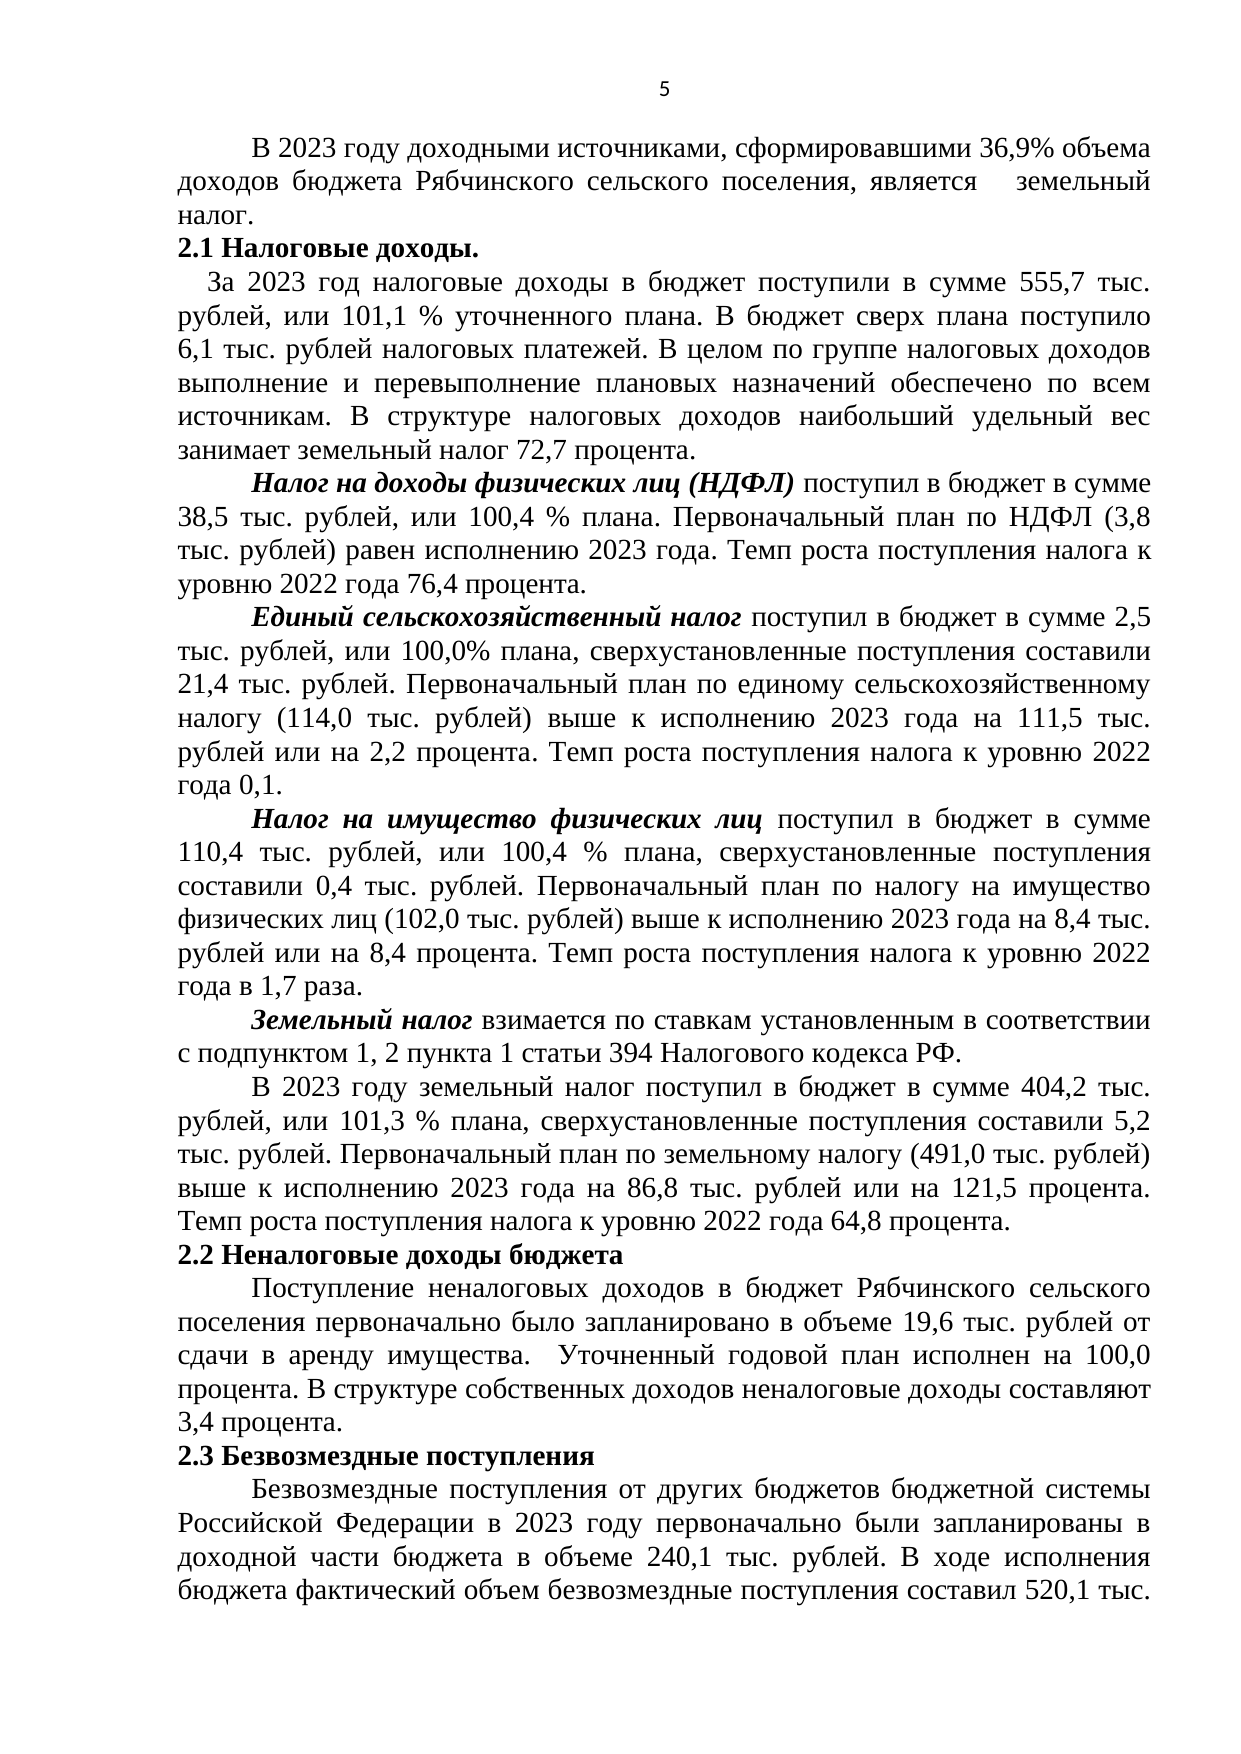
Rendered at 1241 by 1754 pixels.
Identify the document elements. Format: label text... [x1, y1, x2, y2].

text Налог на доходы физических лиц (НДФЛ) поступил в бюджет в сумме 38,5 тыс. рублей, или 100,4 % плана. Первоначальный план по НДФЛ (3,8 тыс. рублей) равен исполнению 2023 года. Темп роста поступления налога к уровню 2022 года 76,4 процента. [177, 465, 1152, 599]
text Налог на имущество физических лиц поступил в бюджет в сумме 110,4 тыс. рублей, или 100,4 % плана, сверхустановленные поступления составили 0,4 тыс. рублей. Первоначальный план по налогу на имущество физических лиц (102,0 тыс. рублей) выше к исполнению 2023 года на 8,4 тыс. рублей или на 8,4 процента. Темп роста поступления налога к уровню 2022 года в 1,7 раза. [177, 801, 1152, 1002]
text В 2023 году земельный налог поступил в бюджет в сумме 404,2 тыс. рублей, или 101,3 % плана, сверхустановленные поступления составили 5,2 тыс. рублей. Первоначальный план по земельному налогу (491,0 тыс. рублей) выше к исполнению 2023 года на 86,8 тыс. рублей или на 121,5 процента. Темп роста поступления налога к уровню 2022 года 64,8 процента. [177, 1069, 1152, 1237]
text Поступление неналоговых доходов в бюджет Рябчинского сельского поселения первоначально было запланировано в объеме 19,6 тыс. рублей от сдачи в аренду имущества. Уточненный годовой план исполнен на 100,0 процента. В структуре собственных доходов неналоговые доходы составляют 3,4 процента. [177, 1270, 1152, 1438]
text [177, 1472, 1152, 1606]
text Земельный налог взимается по ставкам установленным в соответствии с подпунктом 1, 2 пункта 1 статьи 394 Налогового кодекса РФ. [177, 1002, 1152, 1069]
text Единый сельскохозяйственный налог поступил в бюджет в сумме 2,5 тыс. рублей, или 100,0% плана, сверхустановленные поступления составили 21,4 тыс. рублей. Первоначальный план по единому сельскохозяйственному налогу (114,0 тыс. рублей) выше к исполнению 2023 года на 111,5 тыс. рублей или на 2,2 процента. Темп роста поступления налога к уровню 2022 года 0,1. [177, 599, 1152, 801]
text 2.3 Безвозмездные поступления [177, 1438, 1152, 1472]
text 2.1 Налоговые доходы. [177, 231, 1152, 264]
text За 2023 год налоговые доходы в бюджет поступили в сумме 555,7 тыс. рублей, или 101,1 % уточненного плана. В бюджет сверх плана поступило 6,1 тыс. рублей налоговых платежей. В целом по группе налоговых доходов выполнение и перевыполнение плановых назначений обеспечено по всем источникам. В структуре налоговых доходов наибольший удельный вес занимает земельный налог 72,7 процента. [177, 264, 1152, 465]
text В 2023 году доходными источниками, сформировавшими 36,9% объема доходов бюджета Рябчинского сельского поселения, является земельный налог. [177, 130, 1152, 231]
text 2.2 Неналоговые доходы бюджета [177, 1237, 1152, 1270]
